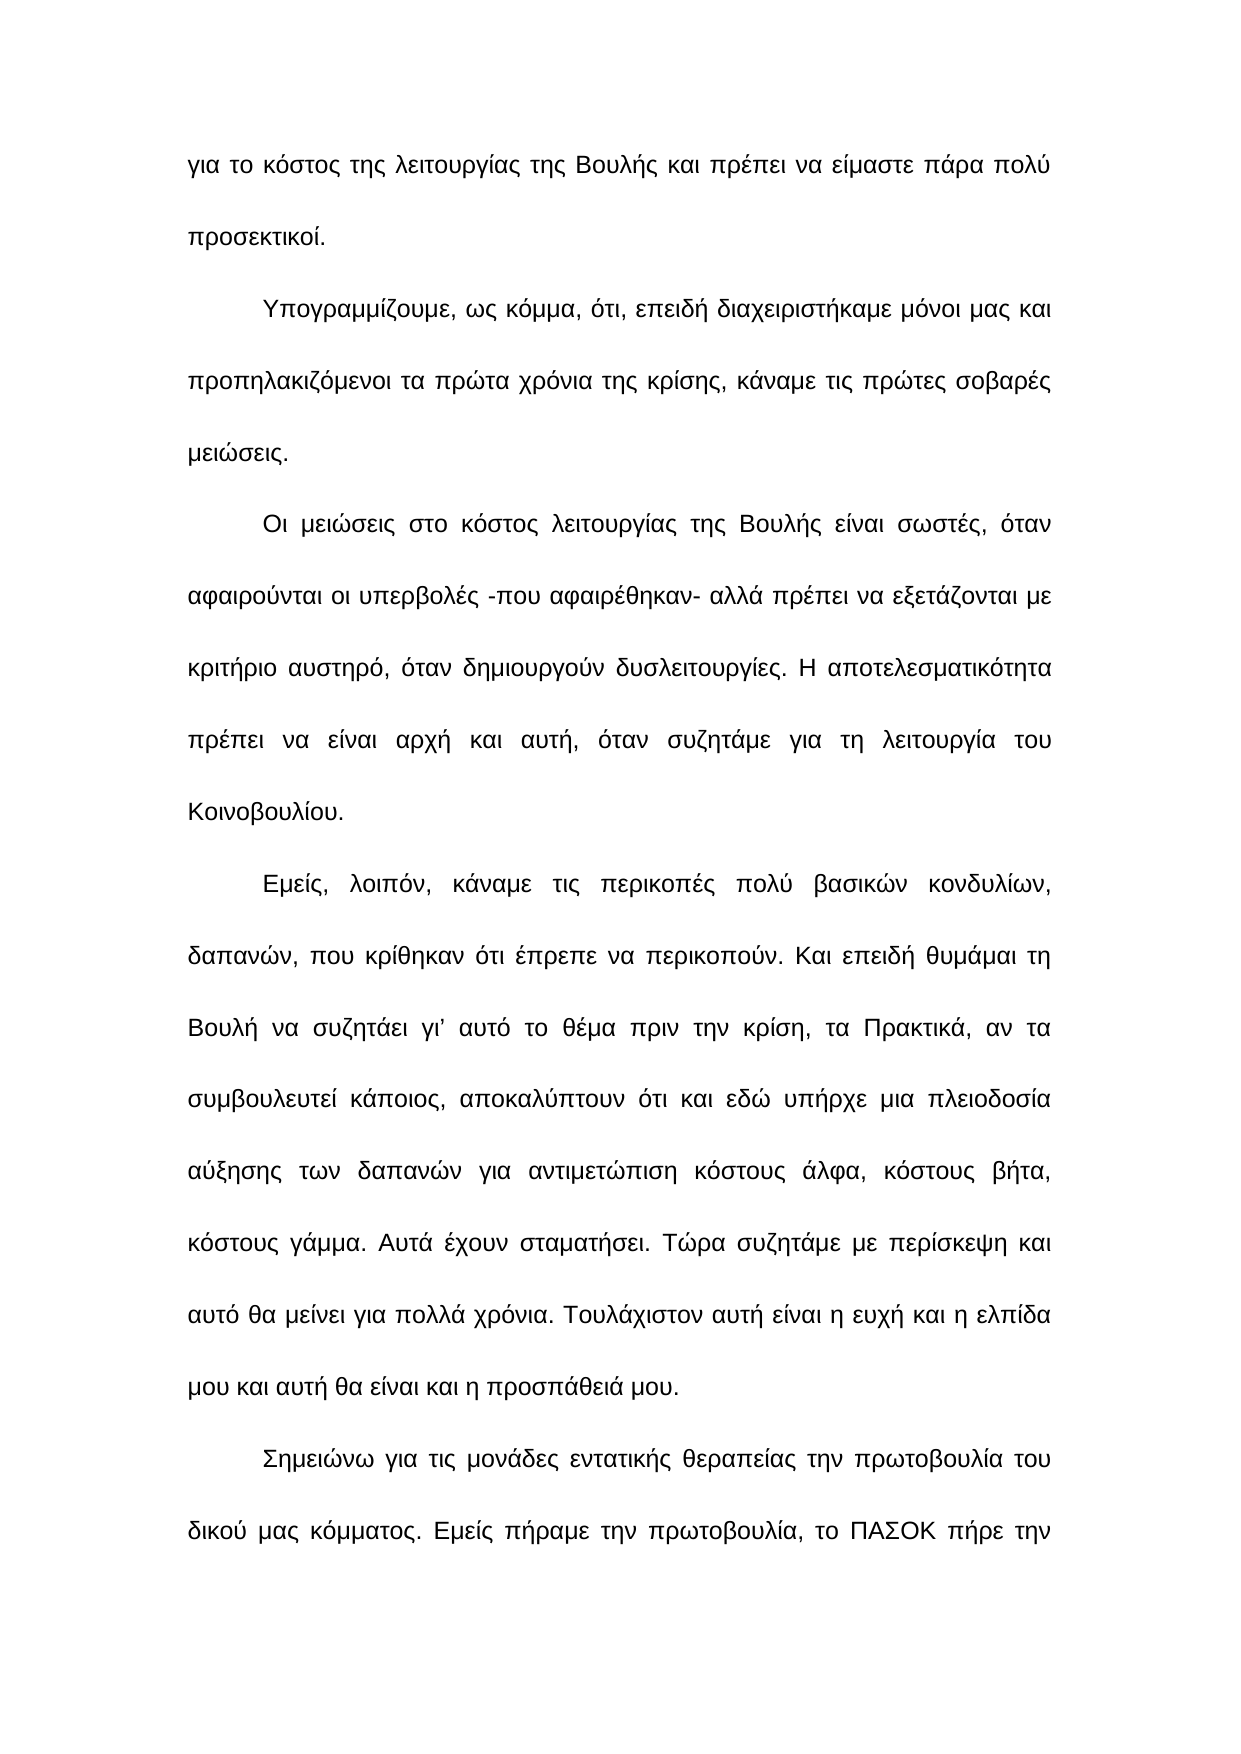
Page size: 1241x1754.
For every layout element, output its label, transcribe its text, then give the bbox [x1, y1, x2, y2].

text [187, 150, 1053, 251]
text Εμείς, λοιπόν, κάναμε τις περικοπές πολύ βασικών κονδυλίων, δαπανών, που κρίθηκαν ότι έπρεπε να περικοπούν. Και επειδή θυμάμαι τη Βουλή να συζητάει γι’ αυτό το θέμα πριν την κρίση, τα Πρακτικά, αν τα συμβουλευτεί κάποιος, αποκαλύπτουν ότι και εδώ υπήρχε μια πλειοδοσία αύξησης των δαπανών για αντιμετώπιση κόστους άλφα, κόστους βήτα, κόστους γάμμα. Αυτά έχουν σταματήσει. Τώρα συζητάμε με περίσκεψη και αυτό θα μείνει για πολλά χρόνια. Τουλάχιστον αυτή είναι η ευχή και η ελπίδα μου και αυτή θα είναι και η προσπάθειά μου. [187, 869, 1053, 1401]
text Οι μειώσεις στο κόστος λειτουργίας της Βουλής είναι σωστές, όταν αφαιρούνται οι υπερβολές -που αφαιρέθηκαν- αλλά πρέπει να εξετάζονται με κριτήριο αυστηρό, όταν δημιουργούν δυσλειτουργίες. Η αποτελεσματικότητα πρέπει να είναι αρχή και αυτή, όταν συζητάμε για τη λειτουργία του Κοινοβουλίου. [187, 509, 1053, 826]
text Υπογραμμίζουμε, ως κόμμα, ότι, επειδή διαχειριστήκαμε μόνοι μας και προπηλακιζόμενοι τα πρώτα χρόνια της κρίσης, κάναμε τις πρώτες σοβαρές μειώσεις. [187, 294, 1053, 466]
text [187, 1444, 1053, 1544]
